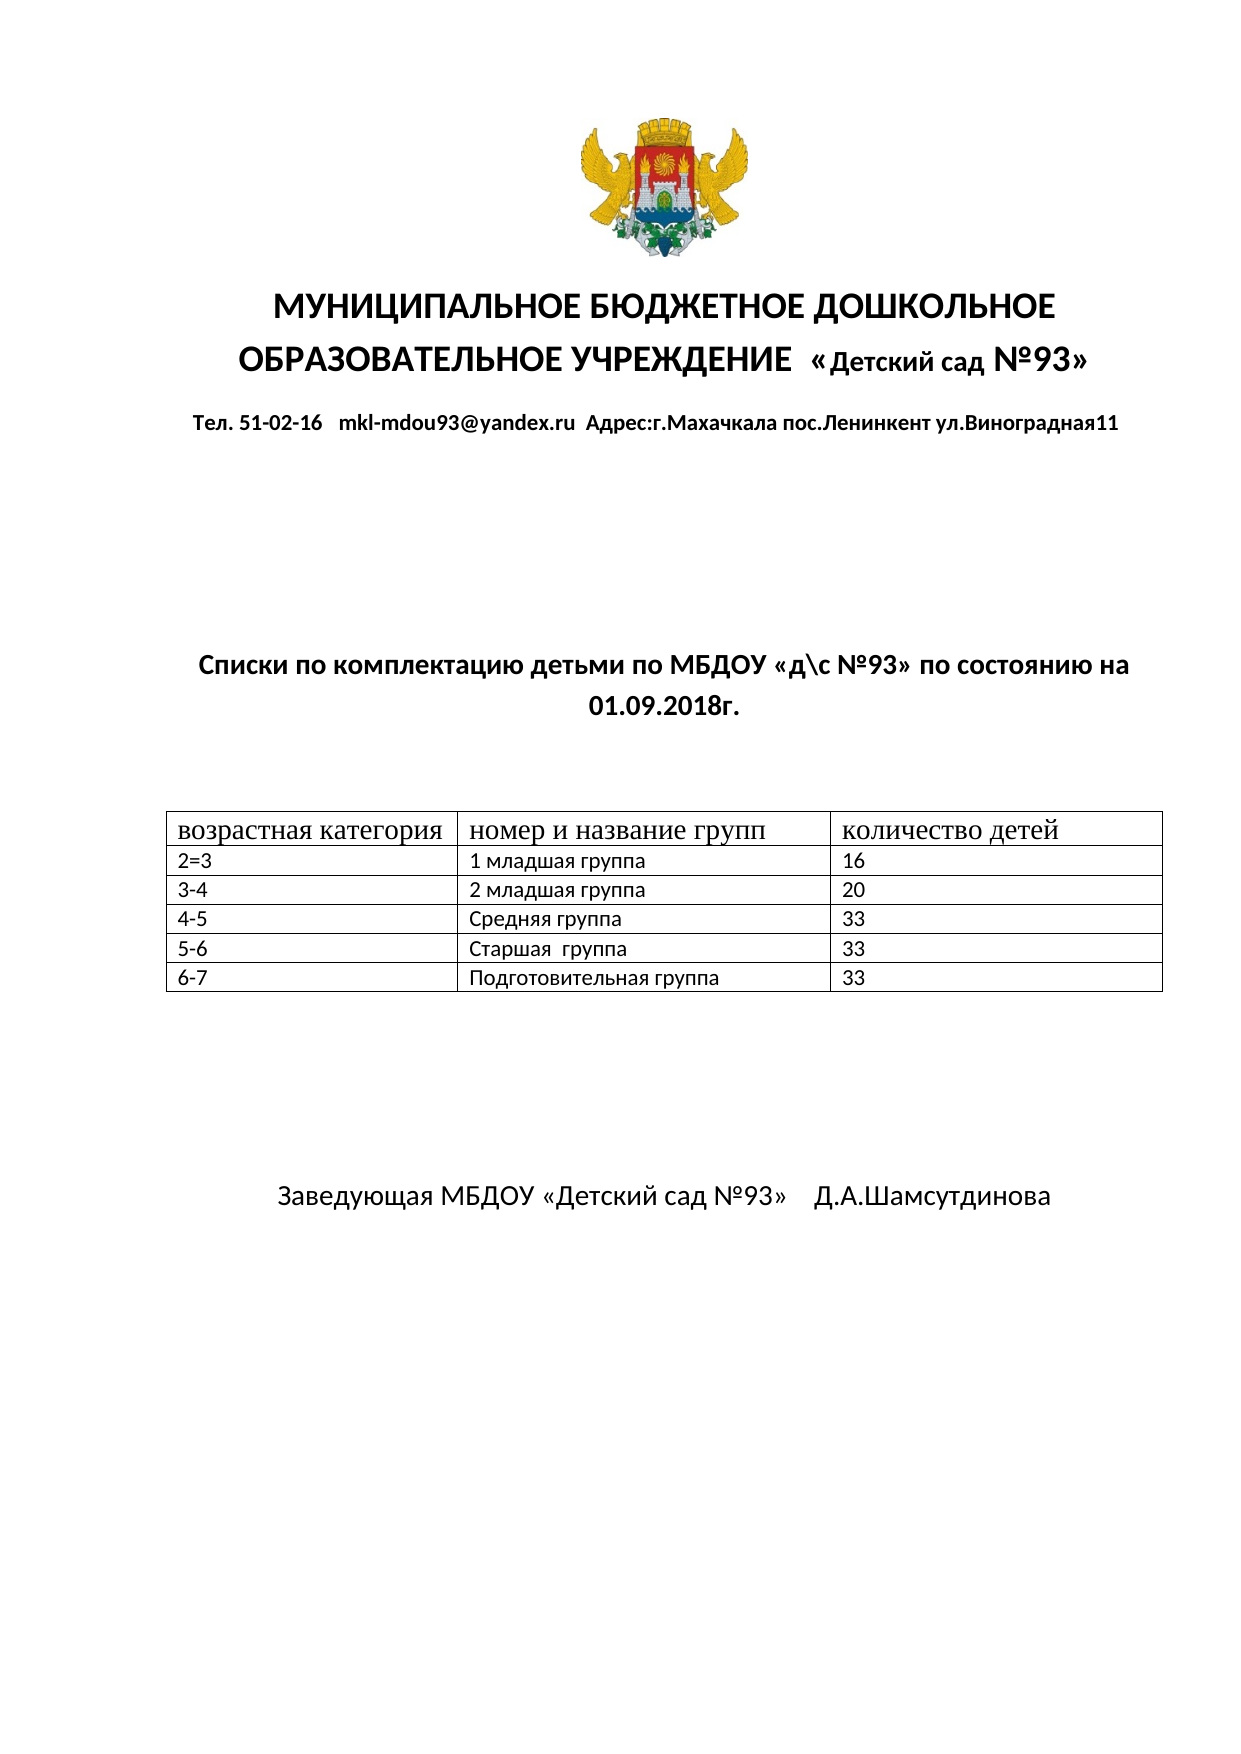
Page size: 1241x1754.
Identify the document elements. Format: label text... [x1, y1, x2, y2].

table_cell 6-7 [167, 963, 457, 991]
table_cell Подготовительная группа [458, 963, 830, 991]
table_cell 16 [831, 846, 1162, 874]
table_cell 2 младшая группа [458, 876, 830, 903]
table_header возрастная категория [167, 812, 457, 845]
table_cell 4-5 [167, 905, 457, 933]
table_cell 2=3 [167, 846, 457, 874]
table_cell Средняя группа [458, 905, 830, 933]
picture [581, 118, 748, 257]
table_cell 5-6 [167, 934, 457, 962]
table_cell Старшая группа [458, 934, 830, 962]
table_header количество детей [831, 812, 1162, 845]
text Заведующая МБДОУ «Детский сад №93» Д.А.Шамсутдинова [177, 1177, 1152, 1213]
table_cell 3-4 [167, 876, 457, 903]
table_cell 33 [831, 934, 1162, 962]
table_header номер и название групп [458, 812, 830, 845]
table_cell 33 [831, 905, 1162, 933]
table_cell 1 младшая группа [458, 846, 830, 874]
table_cell 20 [831, 876, 1162, 903]
table_cell 33 [831, 963, 1162, 991]
text Тел. 51-02-16 mkl-mdou93@yandex.ru Адрес:г.Махачкала пос.Ленинкент ул.Виноградная11 [177, 408, 1152, 436]
text МУНИЦИПАЛЬНОЕ БЮДЖЕТНОЕ ДОШКОЛЬНОЕ ОБРАЗОВАТЕЛЬНОЕ УЧРЕЖДЕНИЕ «Детский сад №93» [177, 282, 1152, 380]
text Списки по комплектацию детьми по МБДОУ «д\с №93» по состоянию на 01.09.2018г. [177, 646, 1152, 723]
